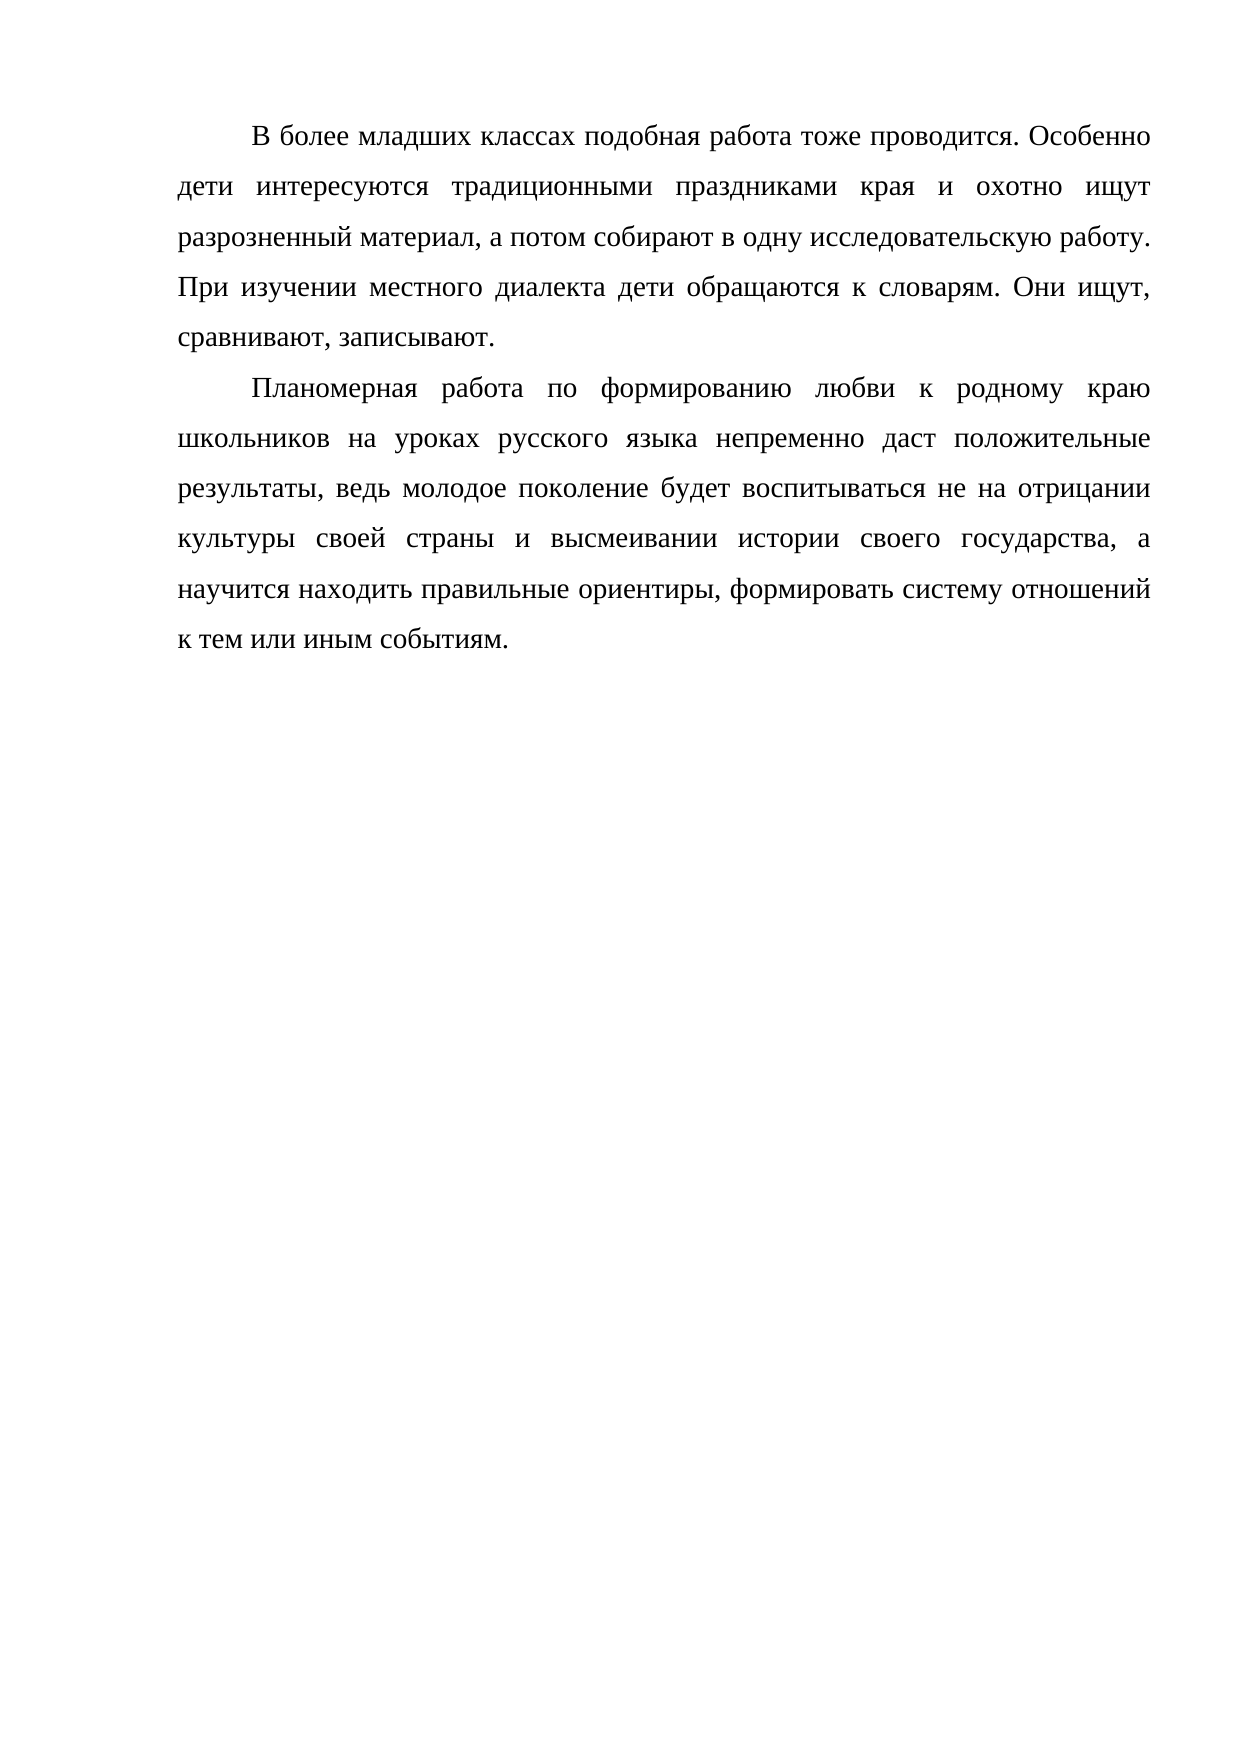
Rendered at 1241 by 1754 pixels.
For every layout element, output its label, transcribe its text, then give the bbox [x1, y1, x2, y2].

text Планомерная работа по формированию любви к родному краю школьников на уроках русского языка непременно даст положительные результаты, ведь молодое поколение будет воспитываться не на отрицании культуры своей страны и высмеивании истории своего государства, а научится находить правильные ориентиры, формировать систему отношений к тем или иным событиям. [177, 370, 1152, 655]
text В более младших классах подобная работа тоже проводится. Особенно дети интересуются традиционными праздниками края и охотно ищут разрозненный материал, а потом собирают в одну исследовательскую работу. При изучении местного диалекта дети обращаются к словарям. Они ищут, сравнивают, записывают. [177, 118, 1152, 353]
